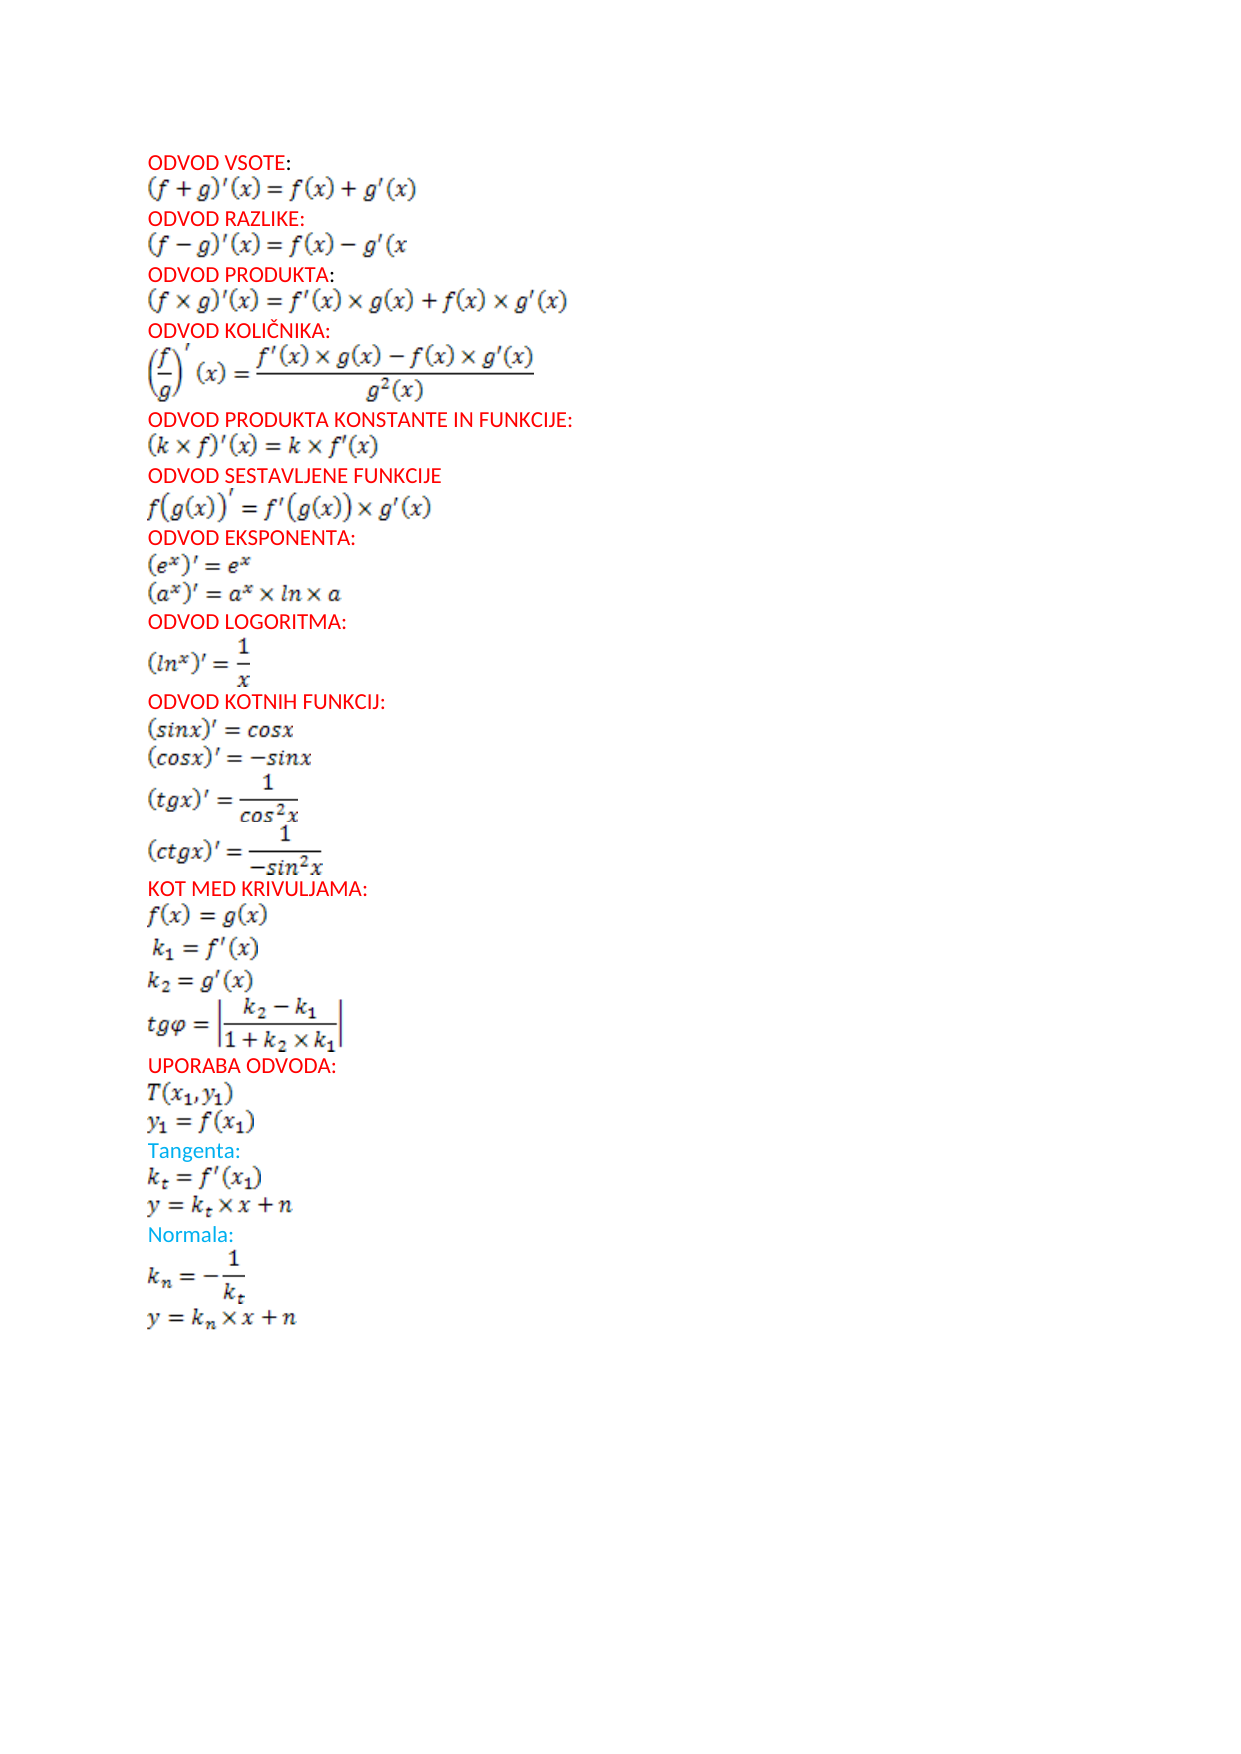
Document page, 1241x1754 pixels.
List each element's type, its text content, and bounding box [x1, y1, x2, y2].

picture [147, 579, 342, 606]
text ODVOD LOGORITMA: [148, 607, 1093, 635]
picture [147, 175, 417, 203]
picture [152, 934, 258, 962]
text ODVOD EKSPONENTA: [148, 523, 1093, 551]
text ODVOD SESTAVLJENE FUNKCIJE [148, 461, 1093, 489]
picture [147, 635, 250, 687]
text ODVOD KOTNIH FUNKCIJ: [148, 687, 1093, 715]
picture [147, 771, 323, 875]
picture [147, 343, 534, 405]
text UPORABA ODVODA: [148, 1052, 1093, 1080]
picture [147, 287, 568, 315]
text Normala: [148, 1220, 1093, 1248]
picture [147, 551, 253, 578]
text ODVOD PRODUKTA: [148, 260, 1093, 288]
picture [147, 488, 432, 524]
picture [147, 743, 311, 770]
text KOT MED KRIVULJAMA: [148, 874, 1093, 902]
picture [147, 995, 345, 1052]
picture [147, 967, 254, 994]
text ODVOD PRODUKTA KONSTANTE IN FUNKCIJE: [148, 405, 1093, 433]
picture [147, 1163, 293, 1219]
picture [147, 1079, 254, 1135]
text ODVOD RAZLIKE: [148, 204, 1093, 232]
picture [147, 231, 407, 259]
text ODVOD VSOTE: [148, 148, 1093, 176]
picture [147, 432, 379, 460]
text Tangenta: [148, 1136, 1093, 1164]
picture [147, 1247, 297, 1331]
text ODVOD KOLIČNIKA: [148, 316, 1093, 344]
picture [147, 902, 270, 929]
picture [147, 715, 293, 742]
